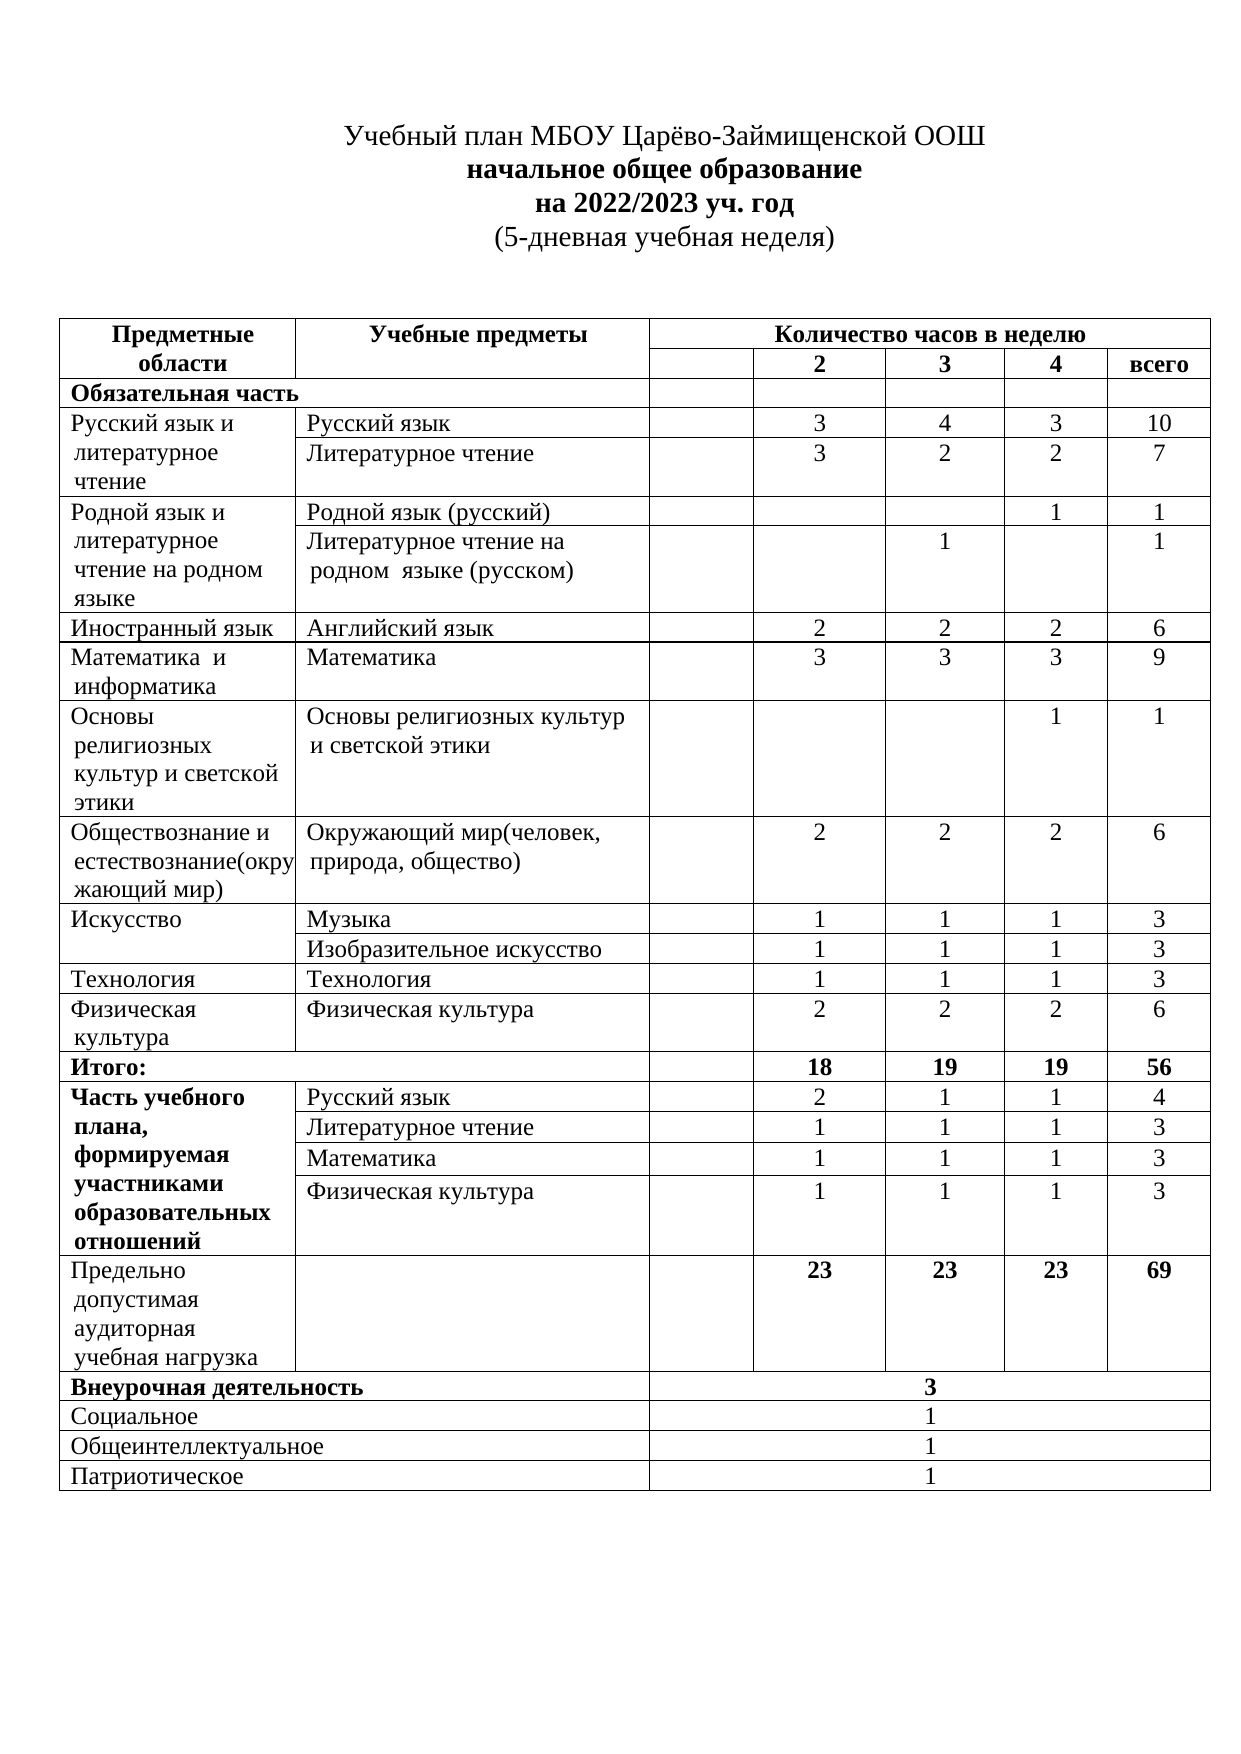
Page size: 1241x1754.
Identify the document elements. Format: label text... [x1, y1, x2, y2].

table_cell Русский язык [296, 408, 649, 437]
table_cell 6 [1108, 613, 1210, 641]
table_cell 2 [754, 613, 885, 641]
table_cell 1 [1005, 497, 1107, 525]
table_cell 19 [886, 1052, 1004, 1081]
table_cell 3 [886, 349, 1004, 377]
table_cell Физическая культура [296, 994, 649, 1051]
table_cell [650, 817, 753, 903]
table_cell Русский язык [296, 1082, 649, 1111]
table_cell Литературное чтение [296, 438, 649, 496]
table_cell 23 [754, 1256, 885, 1371]
table_cell [1108, 379, 1210, 407]
table_cell 4 [1005, 349, 1107, 377]
table_cell 1 [886, 904, 1004, 933]
table_cell 19 [1005, 1052, 1107, 1081]
table_cell 2 [1005, 613, 1107, 641]
table_cell Искусство [60, 904, 295, 963]
table_cell 1 [1108, 497, 1210, 525]
table_cell Математика [296, 1143, 649, 1175]
table_cell Литературное чтение на родном языке (русском) [296, 526, 649, 612]
table_cell 3 [886, 643, 1004, 700]
table_cell 1 [650, 1401, 1210, 1430]
table_cell 9 [1108, 643, 1210, 700]
table_cell 2 [886, 438, 1004, 496]
table_cell [650, 1112, 753, 1142]
table_cell [886, 701, 1004, 816]
table_cell Окружающий мир(человек, природа, общество) [296, 817, 649, 903]
table_cell 1 [886, 526, 1004, 612]
table_cell Английский язык [296, 613, 649, 641]
table_cell [650, 994, 753, 1051]
table_cell [1005, 379, 1107, 407]
table_cell [886, 497, 1004, 525]
table_header Количество часов в неделю [650, 319, 1210, 348]
table_cell 3 [754, 643, 885, 700]
table_cell Русский язык и литературное чтение [60, 408, 295, 496]
table_cell 1 [754, 1143, 885, 1175]
table_cell [650, 904, 753, 933]
table_cell Обязательная часть [60, 379, 649, 407]
table_cell 6 [1108, 817, 1210, 903]
table_cell 3 [1005, 408, 1107, 437]
table_cell [886, 379, 1004, 407]
table_cell 1 [1005, 1082, 1107, 1111]
table_cell [650, 438, 753, 496]
table_cell 1 [650, 1431, 1210, 1460]
table_cell 3 [1108, 934, 1210, 963]
table_cell 1 [886, 1112, 1004, 1142]
table_cell 3 [754, 408, 885, 437]
table_header Учебные предметы [296, 319, 649, 377]
table_cell Основы религиозных культур и светской этики [296, 701, 649, 816]
table_cell 2 [754, 817, 885, 903]
table_cell [650, 964, 753, 993]
table_cell 3 [650, 1372, 1210, 1400]
table_cell 1 [1005, 964, 1107, 993]
table_cell 1 [886, 1143, 1004, 1175]
table_cell 10 [1108, 408, 1210, 437]
table_cell 3 [1108, 1112, 1210, 1142]
table_cell всего [1108, 349, 1210, 377]
table_cell [650, 701, 753, 816]
table_cell 3 [1005, 643, 1107, 700]
table_cell 1 [886, 964, 1004, 993]
table_cell Изобразительное искусство [296, 934, 649, 963]
table_cell 1 [886, 1082, 1004, 1111]
table_cell [650, 1082, 753, 1111]
table_cell 1 [1108, 526, 1210, 612]
table_cell 1 [886, 934, 1004, 963]
table_cell 1 [754, 1112, 885, 1142]
table_cell [650, 613, 753, 641]
table_cell 3 [1108, 964, 1210, 993]
table_cell 1 [754, 1176, 885, 1254]
table_cell [296, 1256, 649, 1371]
table_cell [650, 1176, 753, 1254]
table_cell 2 [754, 349, 885, 377]
table_cell [754, 526, 885, 612]
table_cell Родной язык (русский) [296, 497, 649, 525]
table_cell 56 [1108, 1052, 1210, 1081]
table_cell Итого: [60, 1052, 649, 1081]
table_cell Обществознание и естествознание(окружающий мир) [60, 817, 295, 903]
table_cell Внеурочная деятельность [60, 1372, 649, 1400]
table_cell 2 [754, 994, 885, 1051]
table_cell 6 [1108, 994, 1210, 1051]
table_cell Музыка [296, 904, 649, 933]
table_cell Общеинтеллектуальное [60, 1431, 649, 1460]
table_cell [650, 526, 753, 612]
table_cell 2 [886, 994, 1004, 1051]
table_cell 2 [1005, 817, 1107, 903]
table_cell [1005, 526, 1107, 612]
table_cell [650, 379, 753, 407]
table_cell 2 [886, 613, 1004, 641]
table_cell 3 [1108, 1176, 1210, 1254]
table_cell Родной язык и литературное чтение на родном языке [60, 497, 295, 612]
table_cell 1 [1005, 1112, 1107, 1142]
table_cell 2 [1005, 438, 1107, 496]
table_cell 3 [754, 438, 885, 496]
table_cell Социальное [60, 1401, 649, 1430]
table_cell 4 [1108, 1082, 1210, 1111]
table_header Предметные области [60, 319, 295, 377]
table_cell Патриотическое [60, 1461, 649, 1490]
table_cell Основы религиозных культур и светской этики [60, 701, 295, 816]
table_cell [650, 1143, 753, 1175]
table_cell [754, 497, 885, 525]
table_cell [754, 379, 885, 407]
table_cell [650, 408, 753, 437]
table_cell 1 [1005, 1143, 1107, 1175]
table_cell Математика [296, 643, 649, 700]
table_cell Часть учебного плана, формируемая участниками образовательных отношений [60, 1082, 295, 1254]
table_cell Иностранный язык [60, 613, 295, 641]
table_cell 1 [650, 1461, 1210, 1490]
table_cell 2 [754, 1082, 885, 1111]
table_cell 2 [1005, 994, 1107, 1051]
table_cell 3 [1108, 1143, 1210, 1175]
text (5-дневная учебная неделя) [177, 219, 1152, 252]
table_cell Физическая культура [60, 994, 295, 1051]
table_cell Математика и информатика [60, 643, 295, 700]
table_cell 7 [1108, 438, 1210, 496]
table_cell [754, 701, 885, 816]
table_cell [650, 643, 753, 700]
table_cell 69 [1108, 1256, 1210, 1371]
table_cell [650, 349, 753, 377]
table_cell 2 [886, 817, 1004, 903]
text Учебный план МБОУ Царёво-Займищенской ООШ [177, 118, 1152, 152]
table_cell 1 [754, 904, 885, 933]
table_cell 23 [886, 1256, 1004, 1371]
table_cell 1 [1108, 701, 1210, 816]
table_cell 1 [1005, 904, 1107, 933]
table_cell [650, 497, 753, 525]
text начальное общее образование [177, 152, 1152, 185]
table_cell 1 [754, 964, 885, 993]
table_cell [650, 1052, 753, 1081]
table_cell Физическая культура [296, 1176, 649, 1254]
table_cell 18 [754, 1052, 885, 1081]
table_cell Предельно допустимая аудиторная учебная нагрузка [60, 1256, 295, 1371]
table_cell 3 [1108, 904, 1210, 933]
text на 2022/2023 уч. год [177, 185, 1152, 219]
table_cell 1 [1005, 1176, 1107, 1254]
table_cell Литературное чтение [296, 1112, 649, 1142]
table_cell 23 [1005, 1256, 1107, 1371]
table_cell 1 [754, 934, 885, 963]
table_cell 1 [886, 1176, 1004, 1254]
table_cell [650, 1256, 753, 1371]
table_cell [650, 934, 753, 963]
table_cell Технология [60, 964, 295, 993]
table_cell Технология [296, 964, 649, 993]
table_cell 1 [1005, 701, 1107, 816]
table_cell 1 [1005, 934, 1107, 963]
table_cell 4 [886, 408, 1004, 437]
